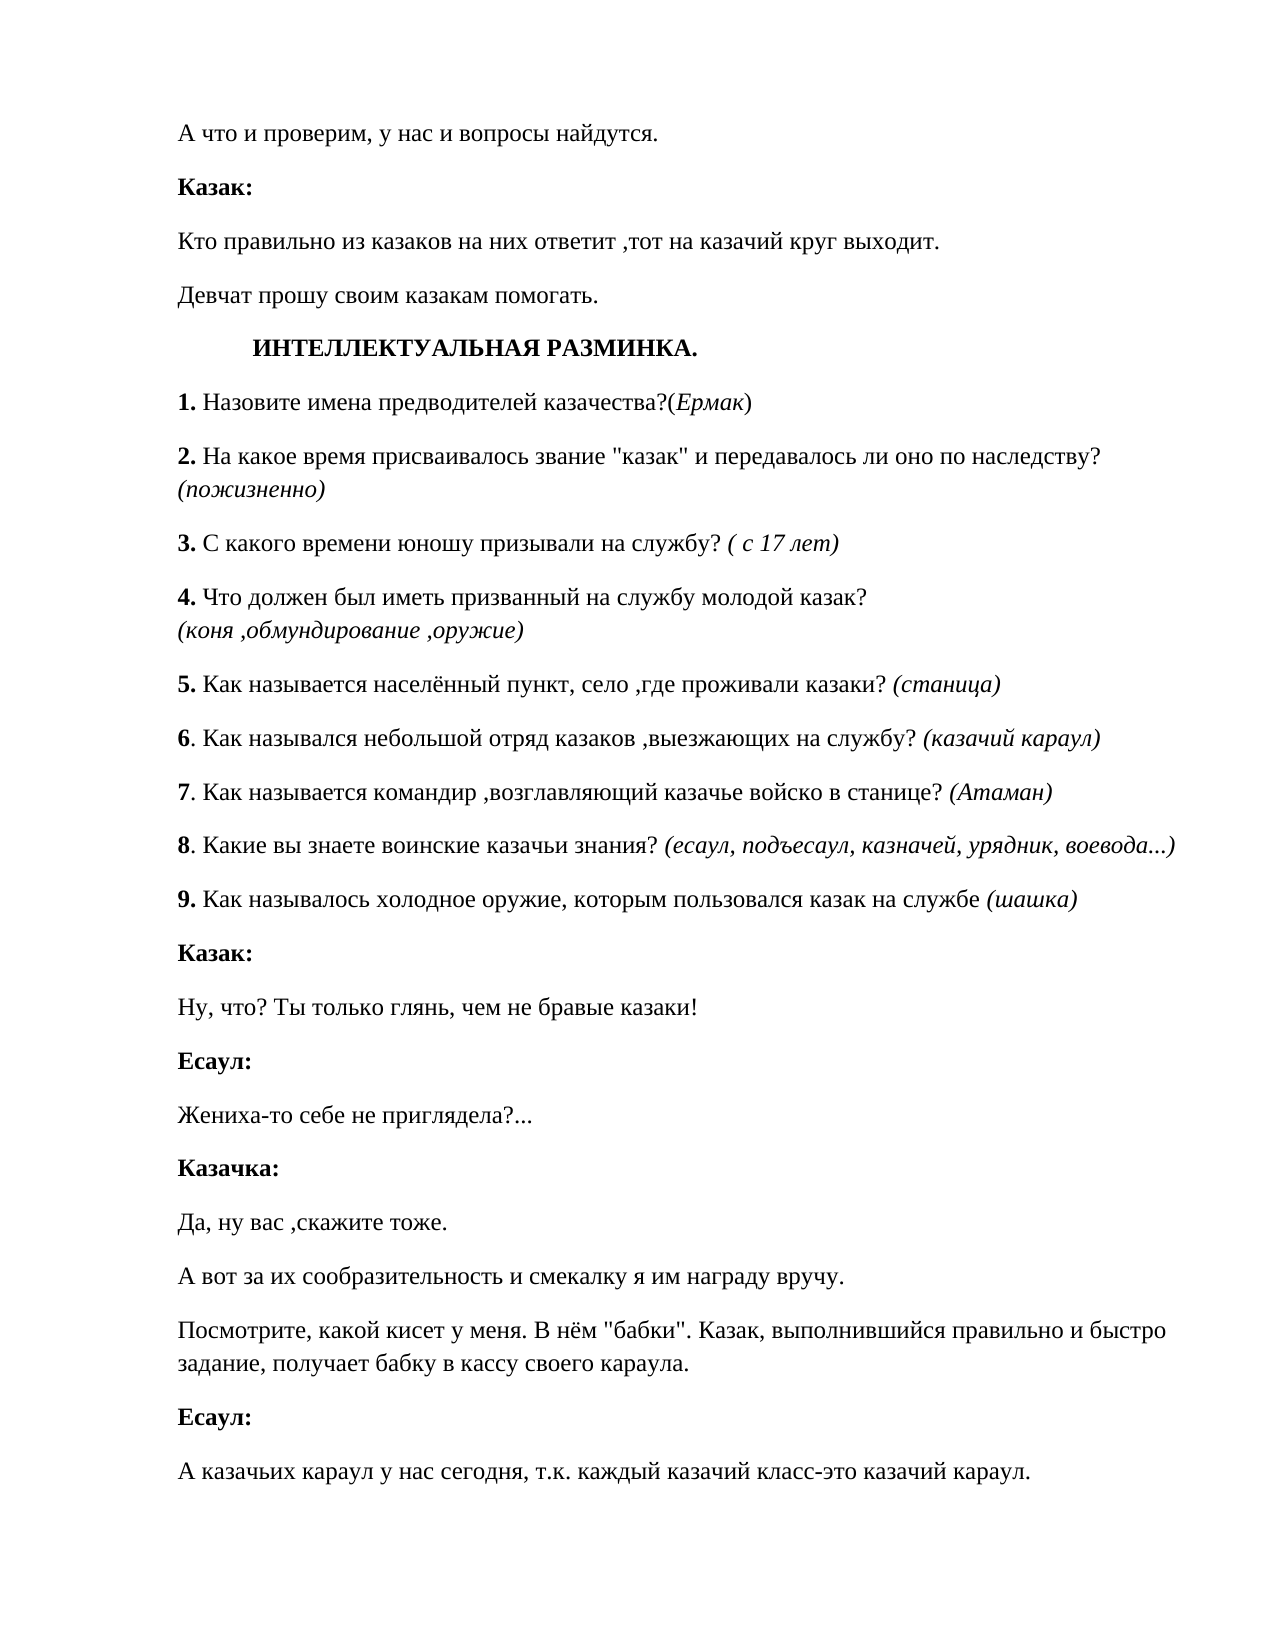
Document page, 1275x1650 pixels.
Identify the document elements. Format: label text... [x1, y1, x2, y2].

text 8. Какие вы знаете воинские казачьи знания? (есаул, подъесаул, казначей, урядник, воевода...) [177, 830, 1186, 859]
text А казачьих караул у нас сегодня, т.к. каждый казачий класс-это казачий караул. [177, 1456, 1186, 1484]
text Ну, что? Ты только глянь, чем не бравые казаки! [177, 992, 1186, 1021]
text Казак: [177, 938, 1186, 967]
text 9. Как называлось холодное оружие, которым пользовался казак на службе (шашка) [177, 884, 1186, 913]
text А вот за их сообразительность и смекалку я им награду вручу. [177, 1261, 1186, 1290]
text 5. Как называется населённый пункт, село ,где проживали казаки? (станица) [177, 669, 1186, 698]
text Девчат прошу своим казакам помогать. [177, 280, 1186, 308]
text ИНТЕЛЛЕКТУАЛЬНАЯ РАЗМИНКА. [177, 333, 1186, 362]
text Посмотрите, какой кисет у меня. В нём "бабки". Казак, выполнившийся правильно и быстро задание, получает бабку в кассу своего караула. [177, 1315, 1186, 1377]
text Жениха-то себе не приглядела?... [177, 1100, 1186, 1128]
text Да, ну вас ,скажите тоже. [177, 1207, 1186, 1236]
text 3. С какого времени юношу призывали на службу? ( с 17 лет) [177, 528, 1186, 557]
text 6. Как назывался небольшой отряд казаков ,выезжающих на службу? (казачий караул) [177, 723, 1186, 751]
text Казак: [177, 172, 1186, 201]
text Кто правильно из казаков на них ответит ,тот на казачий круг выходит. [177, 226, 1186, 254]
text Казачка: [177, 1153, 1186, 1182]
text Есаул: [177, 1046, 1186, 1074]
text Есаул: [177, 1402, 1186, 1431]
text А что и проверим, у нас и вопросы найдутся. [177, 118, 1186, 147]
text 7. Как называется командир ,возглавляющий казачье войско в станице? (Атаман) [177, 777, 1186, 805]
text 4. Что должен был иметь призванный на службу молодой казак? (коня ,обмундирование ,оружие) [177, 582, 1186, 644]
text 2. На какое время присваивалось звание "казак" и передавалось ли оно по наследству? (пожизненно) [177, 441, 1186, 503]
text 1. Назовите имена предводителей казачества?(Ермак) [177, 387, 1186, 416]
